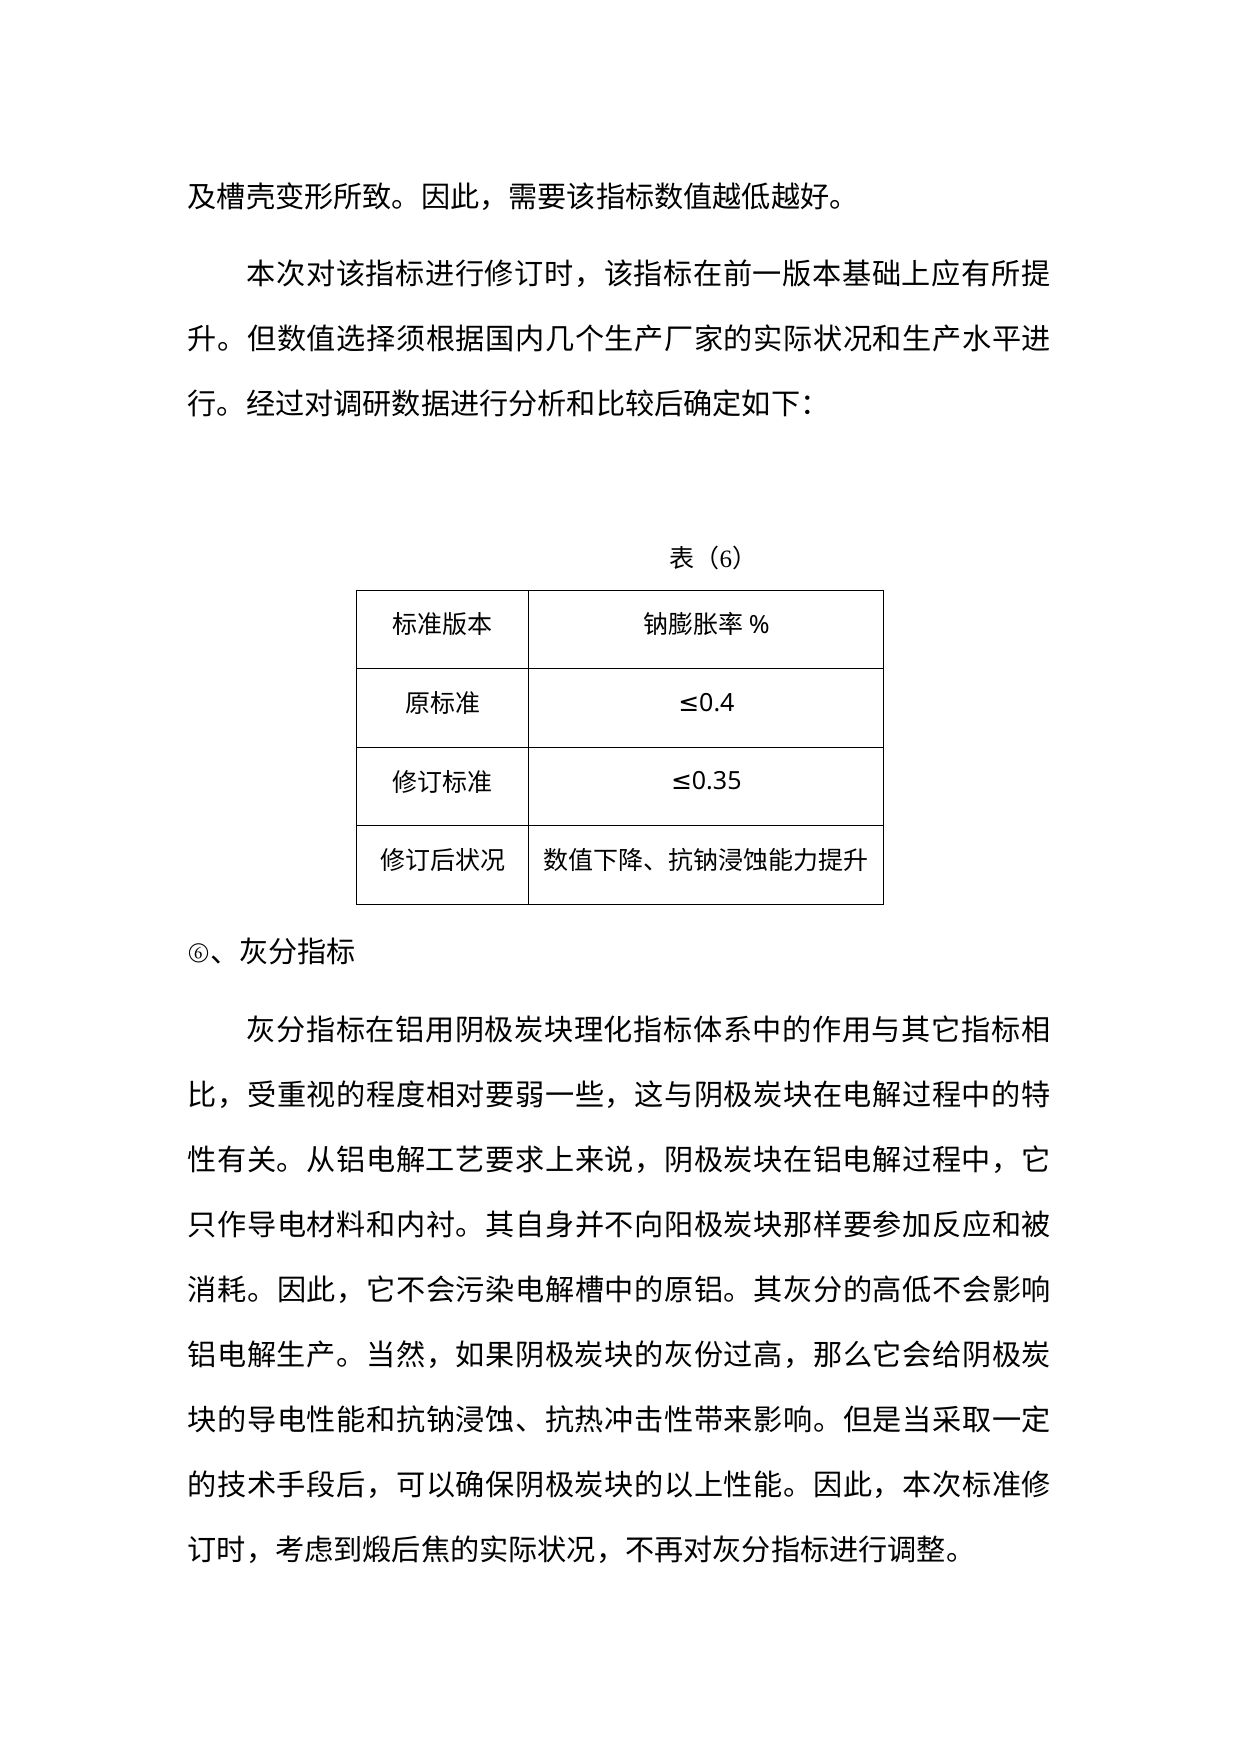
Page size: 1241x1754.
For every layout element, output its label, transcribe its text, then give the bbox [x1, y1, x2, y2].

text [187, 162, 1053, 227]
table_cell 修订标准 [357, 748, 528, 825]
table_cell ≤0.4 [529, 669, 883, 747]
table_cell 数值下降、抗钠浸蚀能力提升 [529, 826, 883, 904]
table_cell ≤0.35 [529, 748, 883, 825]
text 灰分指标在铝用阴极炭块理化指标体系中的作用与其它指标相比，受重视的程度相对要弱一些，这与阴极炭块在电解过程中的特性有关。从铝电解工艺要求上来说，阴极炭块在铝电解过程中，它只作导电材料和内衬。其自身并不向阳极炭块那样要参加反应和被消耗。因此，它不会污染电解槽中的原铝。其灰分的高低不会影响铝电解生产。当然，如果阴极炭块的灰份过高，那么它会给阴极炭块的导电性能和抗钠浸蚀、抗热冲击性带来影响。但是当采取一定的技术手段后，可以确保阴极炭块的以上性能。因此，本次标准修订时，考虑到煅后焦的实际状况，不再对灰分指标进行调整。 [187, 995, 1053, 1580]
table_header 标准版本 [357, 591, 528, 668]
text ⑥、灰分指标 [187, 917, 1053, 982]
text 本次对该指标进行修订时，该指标在前一版本基础上应有所提升。但数值选择须根据国内几个生产厂家的实际状况和生产水平进行。经过对调研数据进行分析和比较后确定如下： [187, 239, 1053, 434]
text 表（6） [187, 524, 1053, 589]
table_header 钠膨胀率 % [529, 591, 883, 668]
table_cell 修订后状况 [357, 826, 528, 904]
table_cell 原标准 [357, 669, 528, 747]
